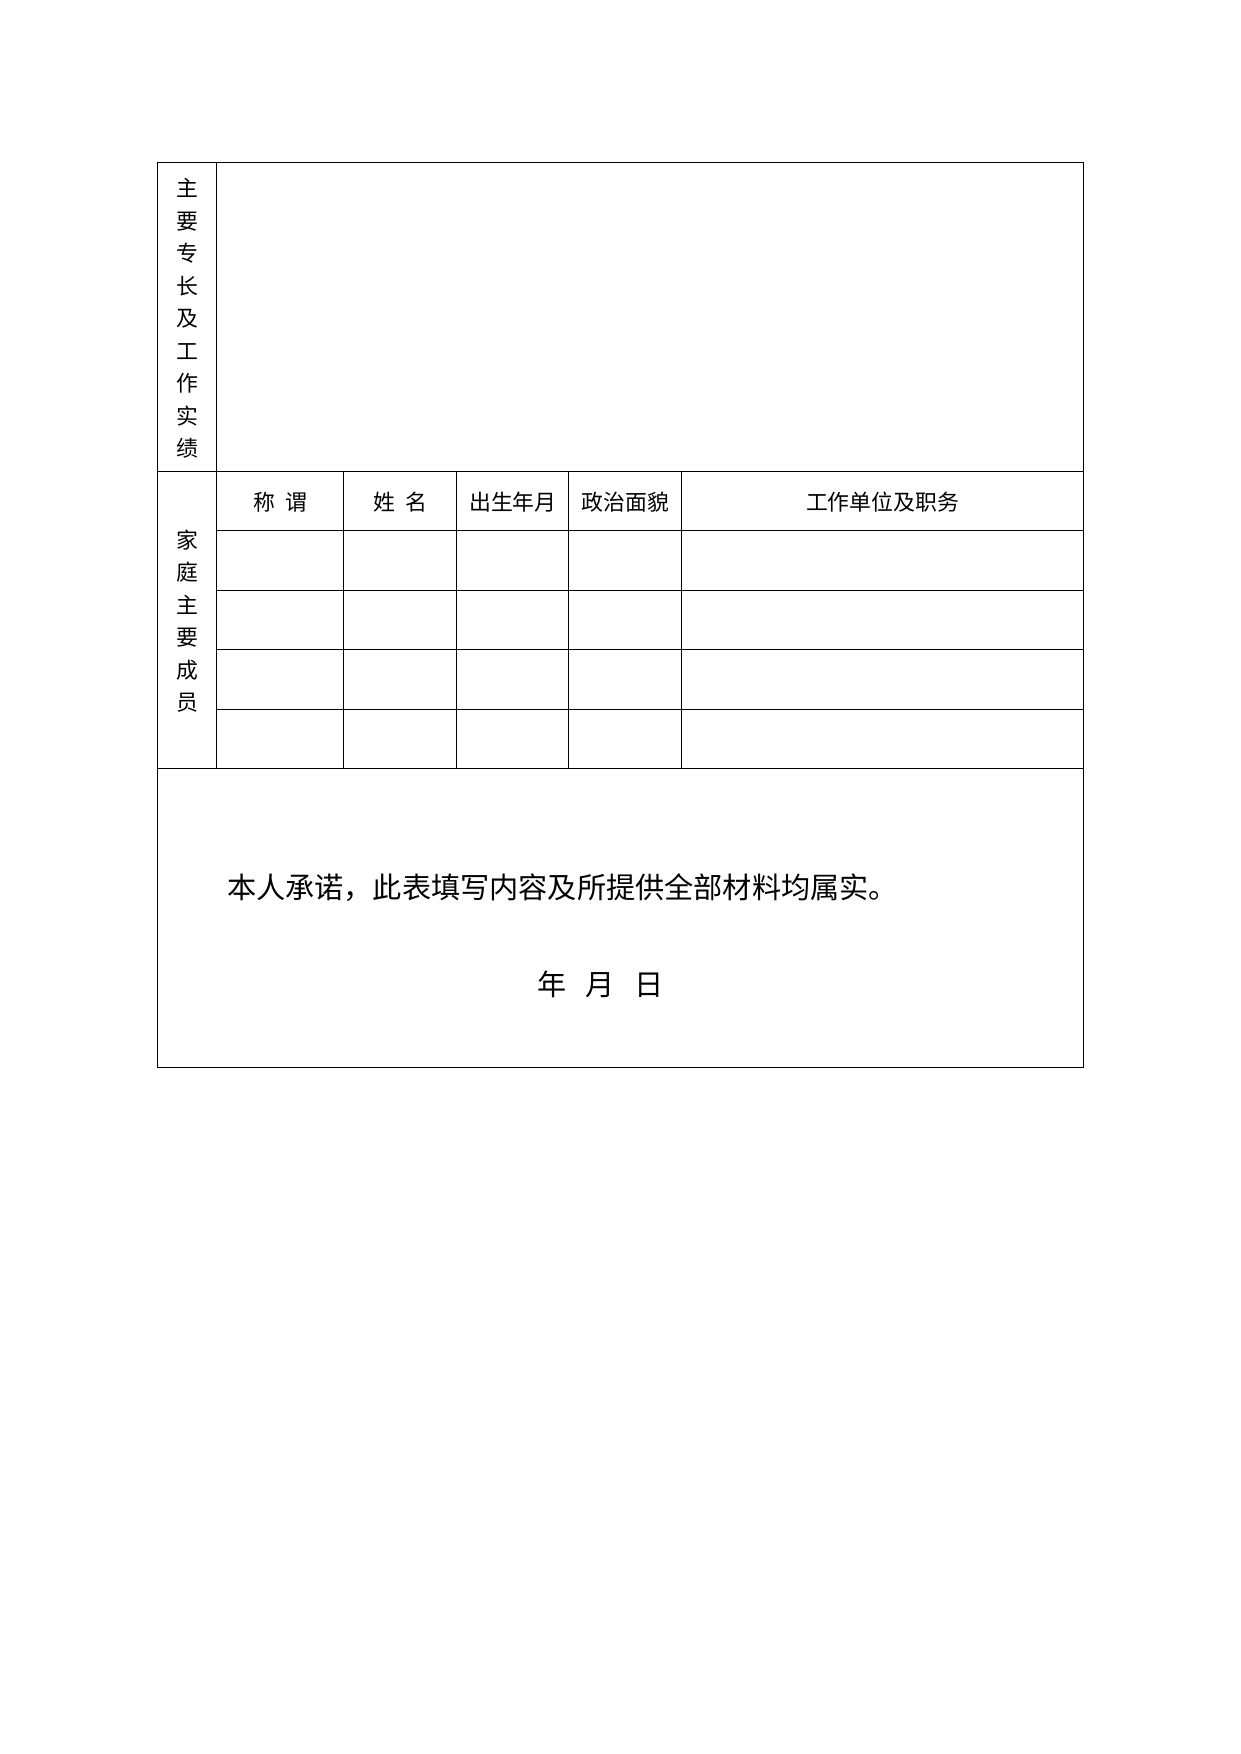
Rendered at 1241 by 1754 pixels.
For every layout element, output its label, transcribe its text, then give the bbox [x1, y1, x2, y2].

table_cell [682, 531, 1083, 590]
table_cell 工作单位及职务 [682, 472, 1083, 530]
table_cell [682, 650, 1083, 708]
table_cell [569, 650, 681, 708]
table_cell [344, 650, 456, 708]
table_cell 姓 名 [344, 472, 456, 530]
table_cell [217, 710, 343, 768]
table_cell [344, 710, 456, 768]
table_cell [457, 710, 568, 768]
table_cell [217, 163, 1083, 471]
table_cell 政治面貌 [569, 472, 681, 530]
table_cell [217, 591, 343, 649]
table_cell [682, 710, 1083, 768]
table_cell 出生年月 [457, 472, 568, 530]
table_cell 本人承诺，此表填写内容及所提供全部材料均属实。 年 月 日 [158, 769, 1083, 1067]
table_cell [217, 531, 343, 590]
table_cell 主要专长及工作实绩 [158, 163, 216, 471]
table_cell [457, 531, 568, 590]
table_cell [344, 531, 456, 590]
table_cell [344, 591, 456, 649]
table_cell [682, 591, 1083, 649]
table_cell 称 谓 [217, 472, 343, 530]
table_cell 家庭 主要 成员 [158, 472, 216, 768]
table_cell [217, 650, 343, 708]
table_cell [569, 591, 681, 649]
table_cell [457, 650, 568, 708]
table_cell [569, 710, 681, 768]
table_cell [569, 531, 681, 590]
table_cell [457, 591, 568, 649]
